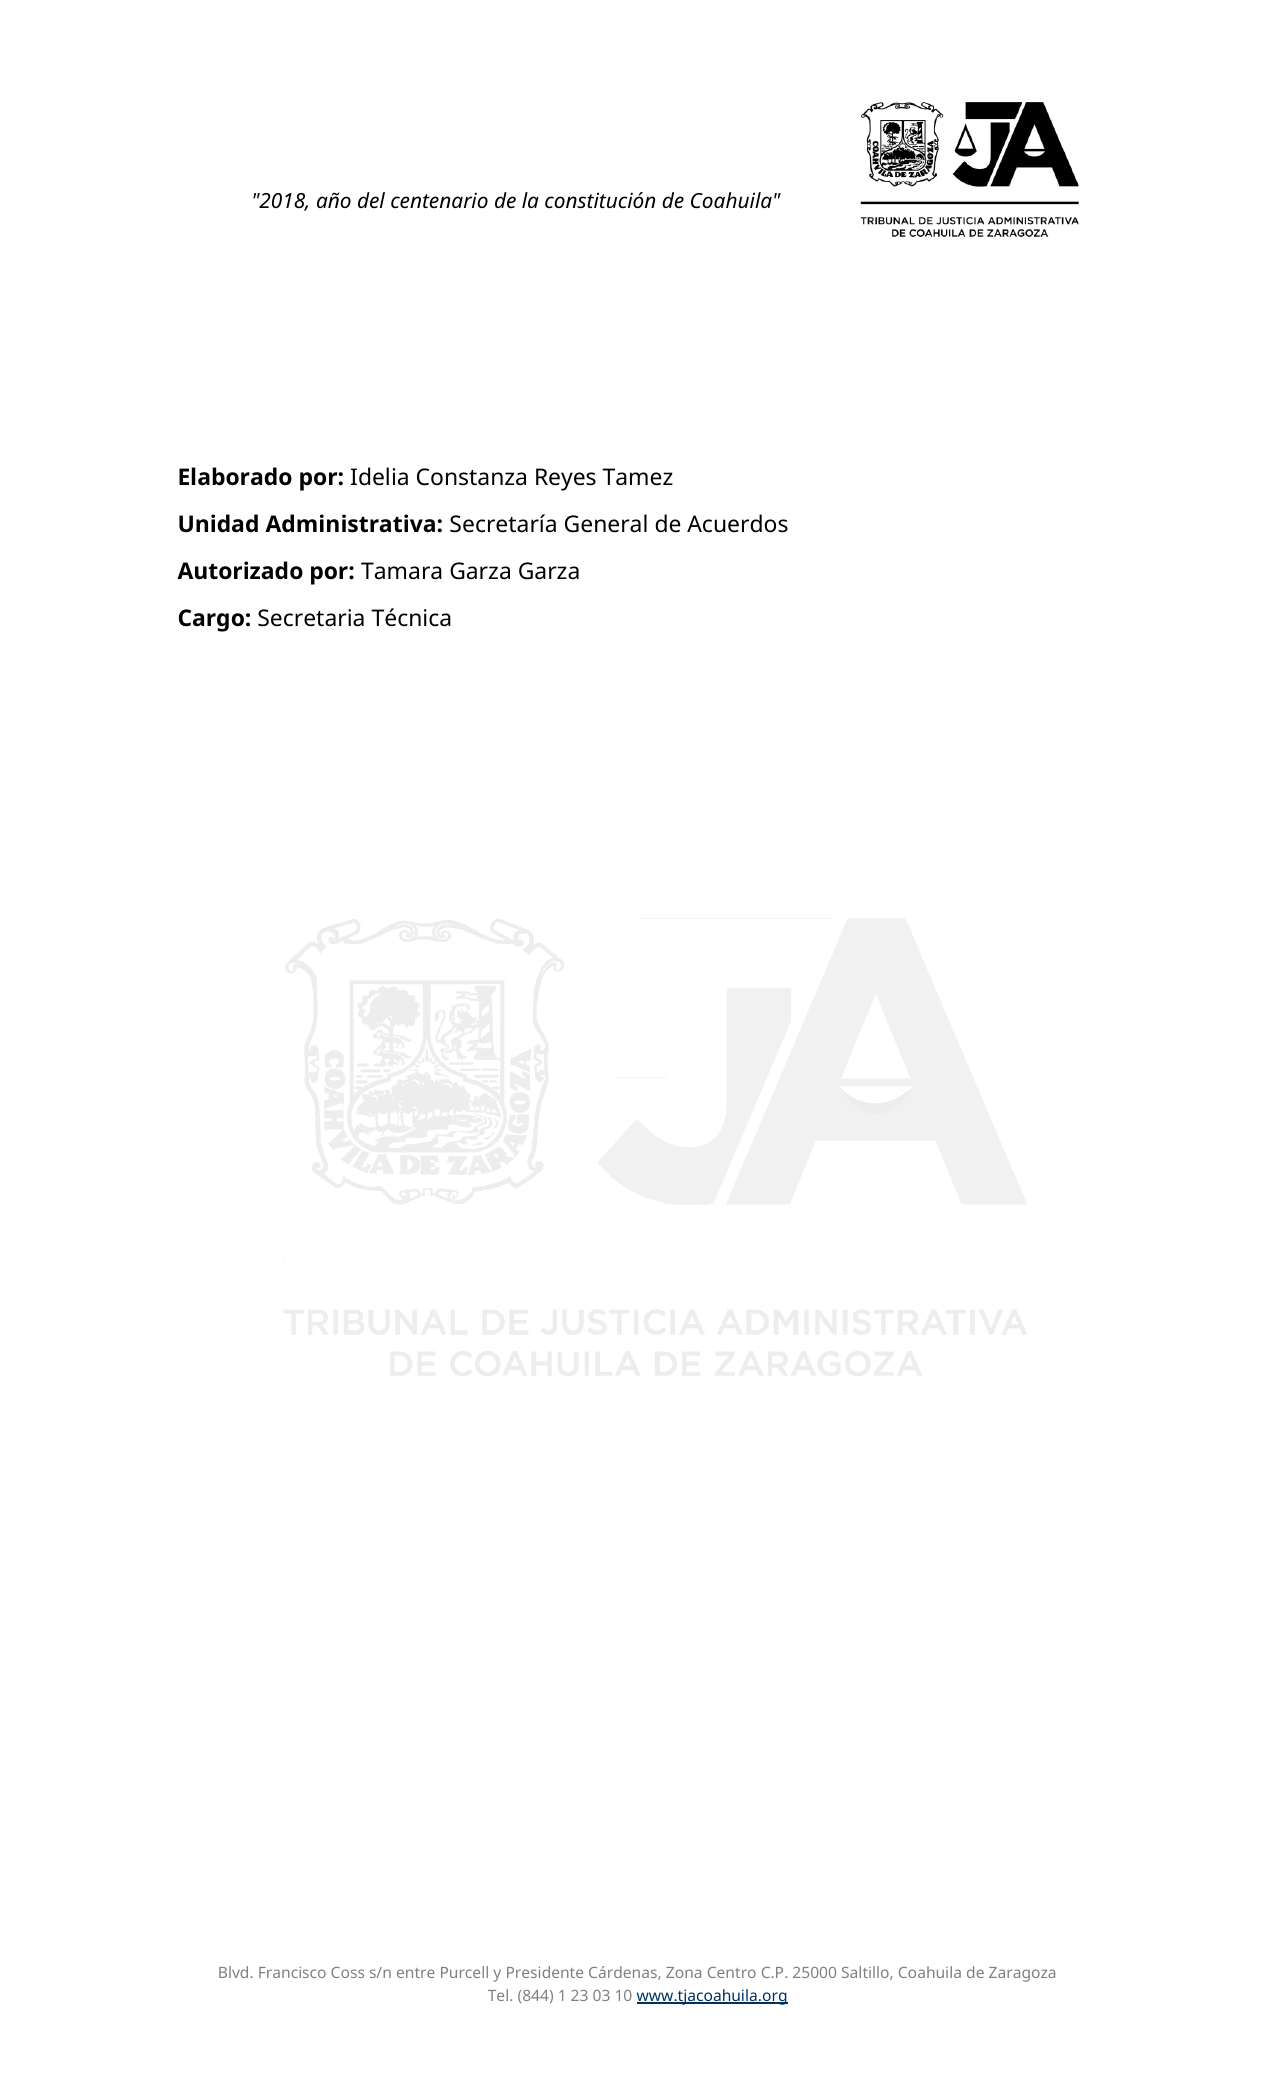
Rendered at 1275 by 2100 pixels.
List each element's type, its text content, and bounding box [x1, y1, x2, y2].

text Autorizado por: Tamara Garza Garza [177, 555, 1098, 586]
picture [827, 68, 1112, 270]
text Cargo: Secretaria Técnica [177, 602, 1098, 633]
text Unidad Administrativa: Secretaría General de Acuerdos [177, 508, 1098, 539]
text Elaborado por: Idelia Constanza Reyes Tamez [177, 461, 1098, 492]
